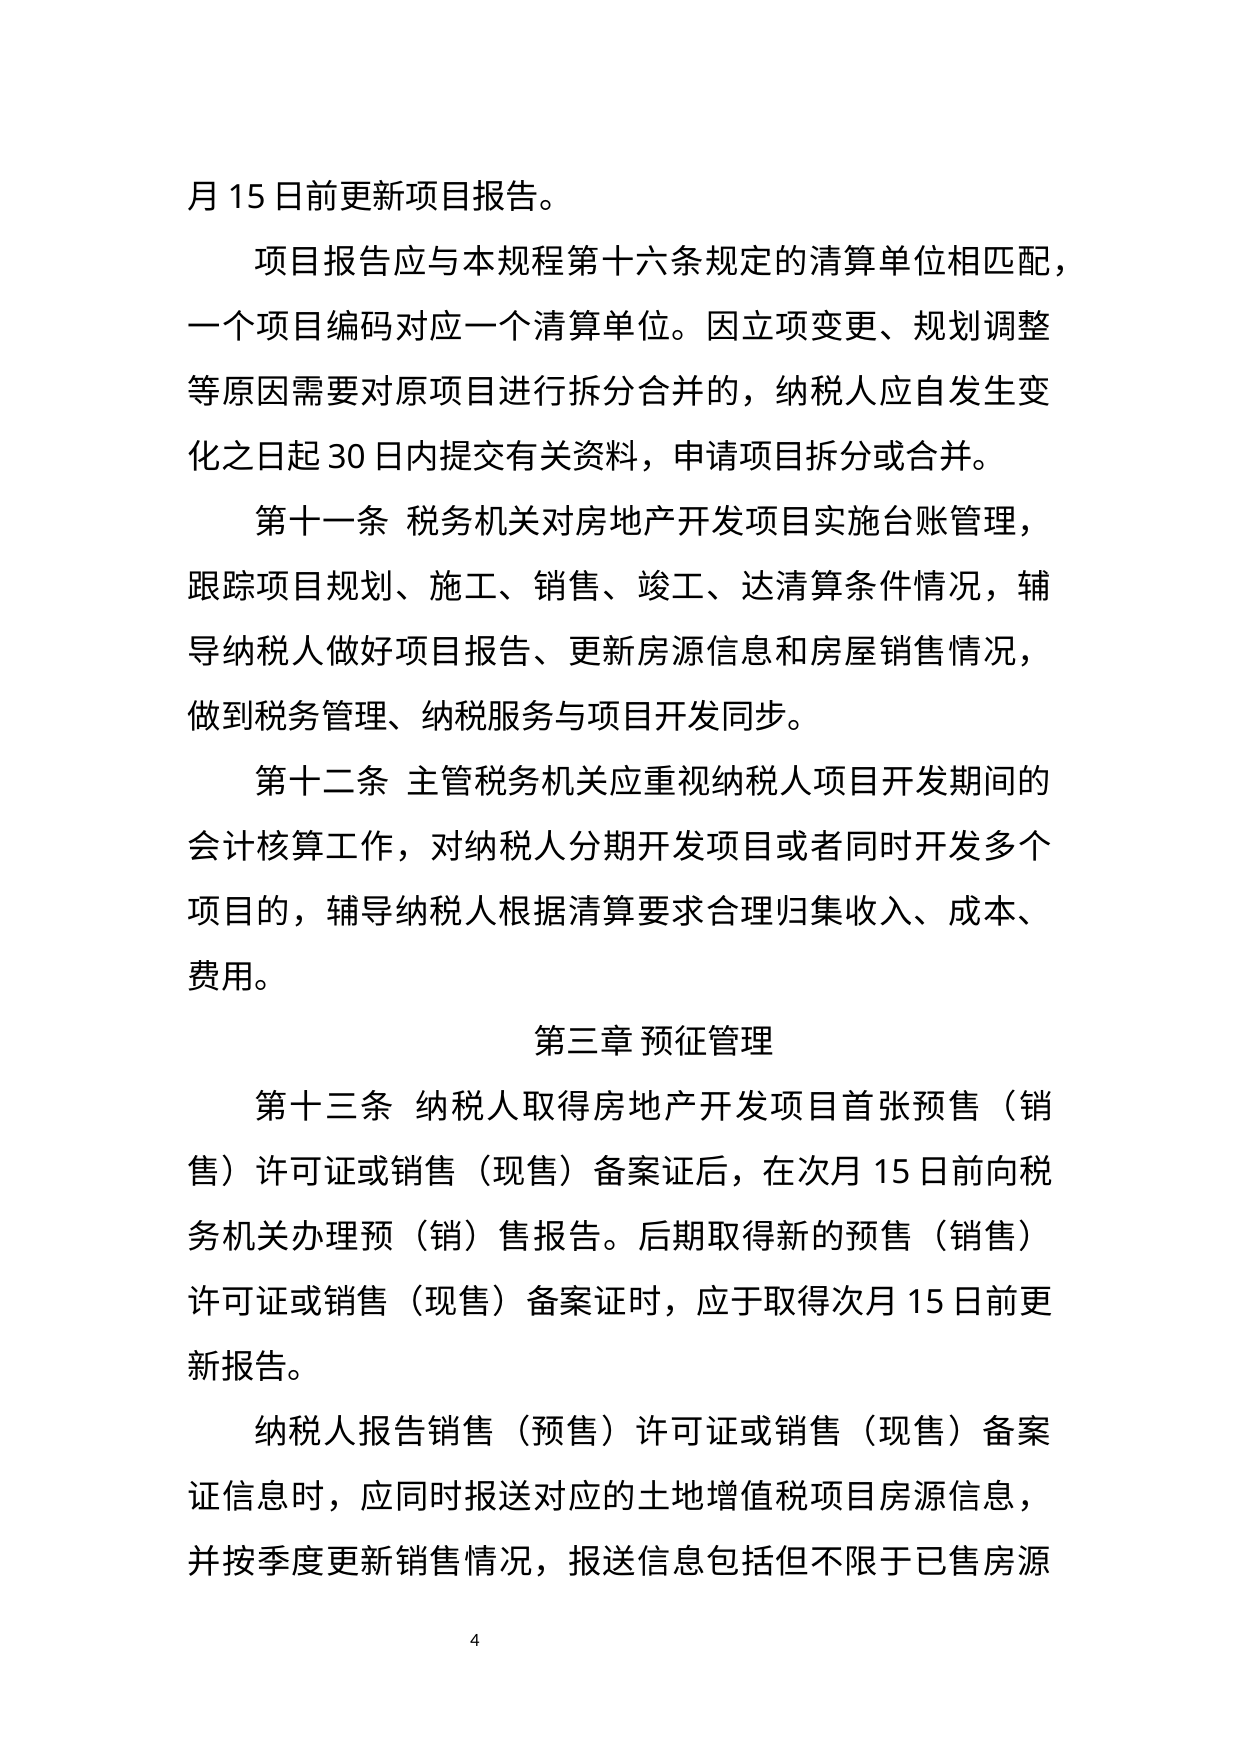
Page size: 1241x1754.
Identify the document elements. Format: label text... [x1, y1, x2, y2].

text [187, 162, 1053, 227]
text 第十三条 纳税人取得房地产开发项目首张预售（销售）许可证或销售（现售）备案证后，在次月15日前向税务机关办理预（销）售报告。后期取得新的预售（销售）许可证或销售（现售）备案证时，应于取得次月15日前更新报告。 [187, 1072, 1053, 1397]
text 第十一条 税务机关对房地产开发项目实施台账管理，跟踪项目规划、施工、销售、竣工、达清算条件情况，辅导纳税人做好项目报告、更新房源信息和房屋销售情况，做到税务管理、纳税服务与项目开发同步。 [187, 487, 1053, 747]
text 第十二条 主管税务机关应重视纳税人项目开发期间的会计核算工作，对纳税人分期开发项目或者同时开发多个项目的，辅导纳税人根据清算要求合理归集收入、成本、费用。 [187, 747, 1053, 1007]
text 第三章 预征管理 [187, 1007, 1053, 1072]
text 项目报告应与本规程第十六条规定的清算单位相匹配，一个项目编码对应一个清算单位。因立项变更、规划调整等原因需要对原项目进行拆分合并的，纳税人应自发生变化之日起30日内提交有关资料，申请项目拆分或合并。 [187, 227, 1053, 487]
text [187, 1397, 1053, 1592]
